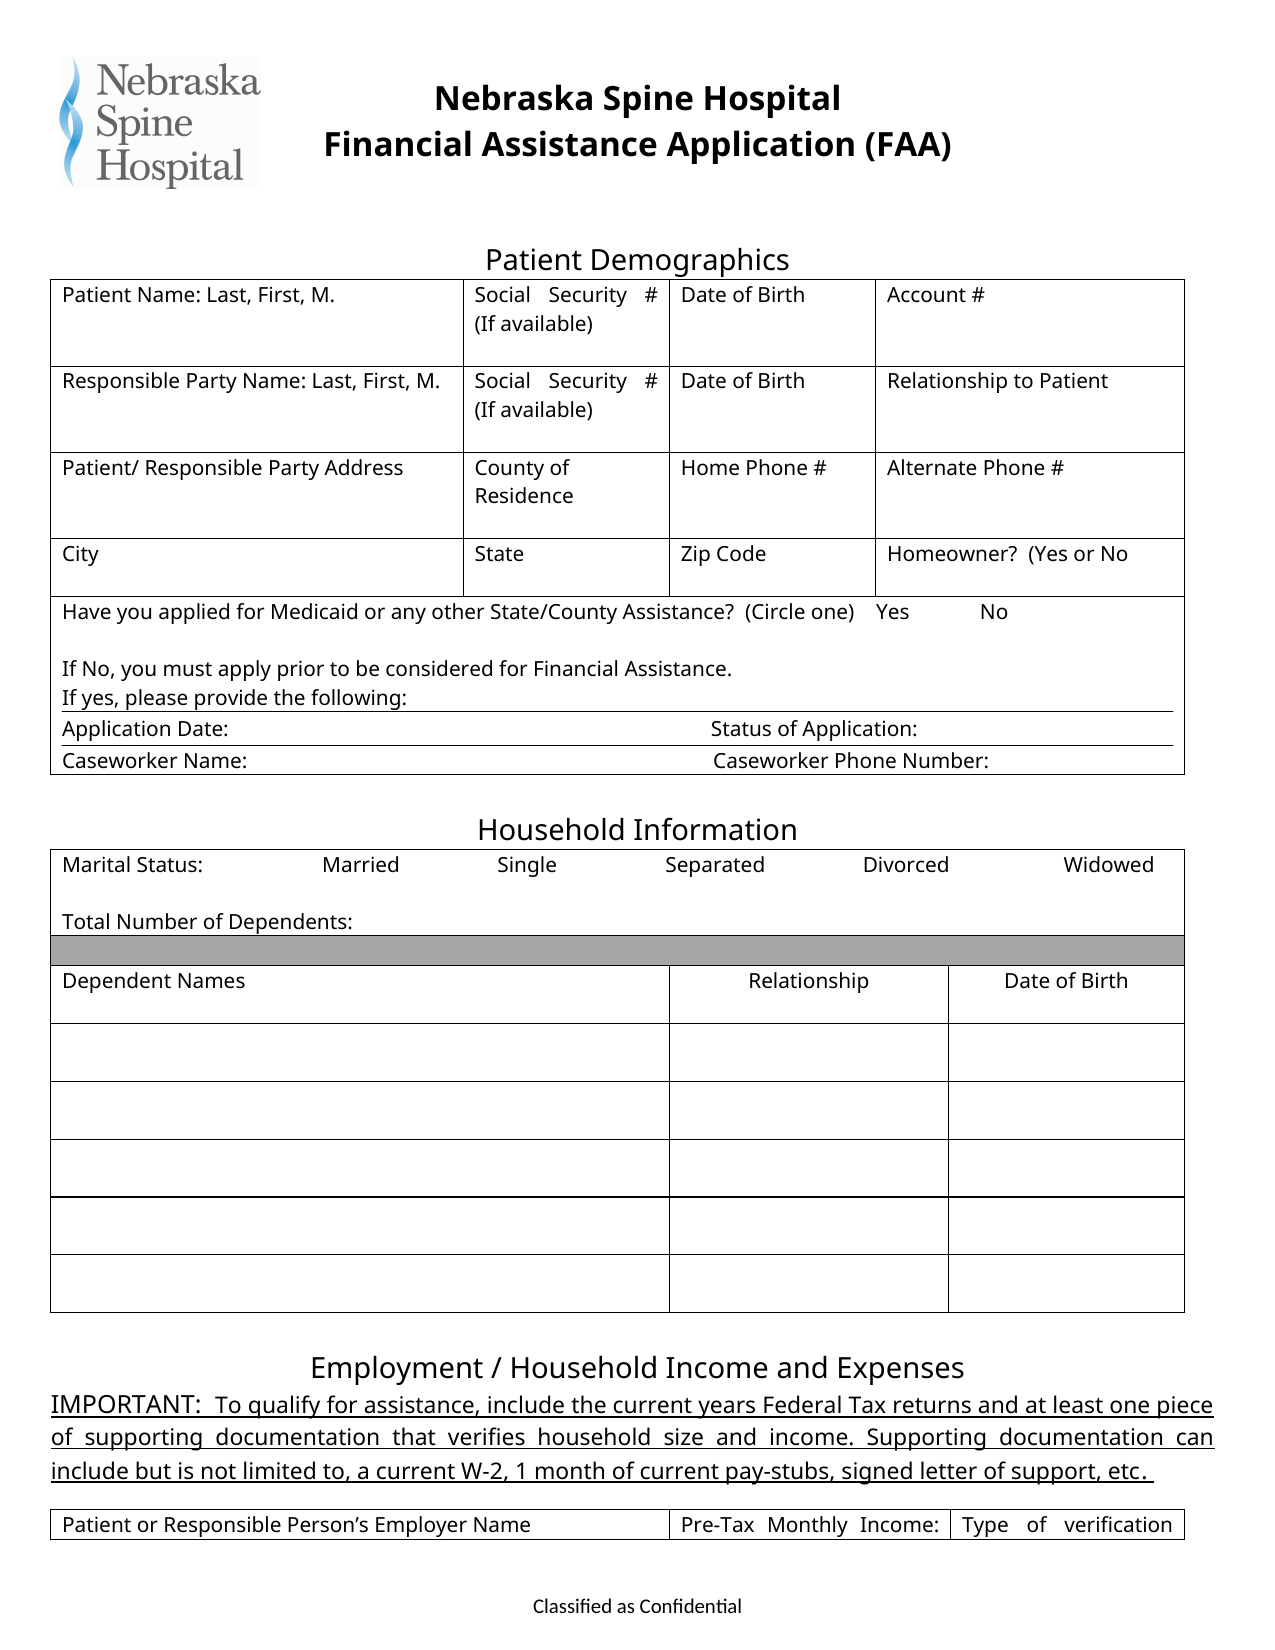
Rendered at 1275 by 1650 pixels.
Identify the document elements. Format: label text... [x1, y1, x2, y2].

table_header Social Security # (If available) [464, 280, 669, 366]
table_cell [670, 1024, 948, 1081]
table_cell Alternate Phone # [876, 453, 1184, 538]
text Household Information [60, 809, 1215, 849]
table_cell Homeowner? (Yes or No [876, 539, 1184, 596]
table_cell [949, 1024, 1184, 1081]
table_cell [670, 1082, 948, 1138]
table_header Account # [876, 280, 1184, 366]
table_header Pre-Tax Monthly Income: $ [670, 1510, 950, 1539]
table_cell Relationship [670, 966, 948, 1023]
table_cell Home Phone # [670, 453, 875, 538]
table_cell City [51, 539, 463, 596]
table_cell [949, 1140, 1184, 1196]
table_cell Dependent Names [51, 966, 669, 1023]
text Patient Demographics [60, 239, 1215, 279]
table_cell Relationship to Patient [876, 367, 1184, 452]
table_cell [51, 1082, 669, 1138]
table_cell Social Security # (If available) [464, 367, 669, 452]
table_header Type of verification document provided: [951, 1510, 1184, 1539]
table_header Marital Status: Married Single Separated Divorced Widowed Total Number of Dependents: [51, 850, 1184, 935]
table_cell [670, 1140, 948, 1196]
table_cell Date of Birth [670, 367, 875, 452]
table_header Patient Name: Last, First, M. [51, 280, 463, 366]
table_cell State [464, 539, 669, 596]
table_cell Have you applied for Medicaid or any other State/County Assistance? (Circle one) Yes No If No, you must apply prior to be considered for Financial Assistance. If yes, please provide the following: Application Date: Status of Application: Caseworker Name: Caseworker Phone Number: [51, 597, 1184, 774]
table_cell [51, 1198, 669, 1254]
table_header Date of Birth [670, 280, 875, 366]
table_cell Date of Birth [949, 966, 1184, 1023]
table_cell Patient/ Responsible Party Address [51, 453, 463, 538]
table_cell [949, 1082, 1184, 1138]
table_cell County of Residence [464, 453, 669, 538]
table_cell [51, 1140, 669, 1196]
picture [59, 56, 261, 189]
text Employment / Household Income and Expenses [60, 1347, 1215, 1387]
table_cell [670, 1198, 948, 1254]
table_cell Zip Code [670, 539, 875, 596]
table_cell [670, 1255, 948, 1312]
table_cell [949, 1255, 1184, 1312]
text IMPORTANT: To qualify for assistance, include the current years Federal Tax returns and at least one piece of supporting documentation that verifies household size and income. Supporting documentation can include but is not limited to, a current W-2, 1 month of current pay-stubs, signed letter of support, etc. [51, 1449, 1215, 1486]
table_cell [949, 1198, 1184, 1254]
table_cell [51, 1255, 669, 1312]
table_cell Responsible Party Name: Last, First, M. [51, 367, 463, 452]
table_header Patient or Responsible Person’s Employer Name [51, 1510, 669, 1539]
table_cell [51, 1024, 669, 1081]
table_cell [51, 936, 1184, 965]
text IMPORTANT: To qualify for assistance, include the current years Federal Tax returns and at least one piece of supporting documentation that verifies household size and income. Supporting documentation can include but is not limited to, a current W-2, 1 month of current pay-stubs, signed letter of support, etc. [51, 1387, 1215, 1448]
